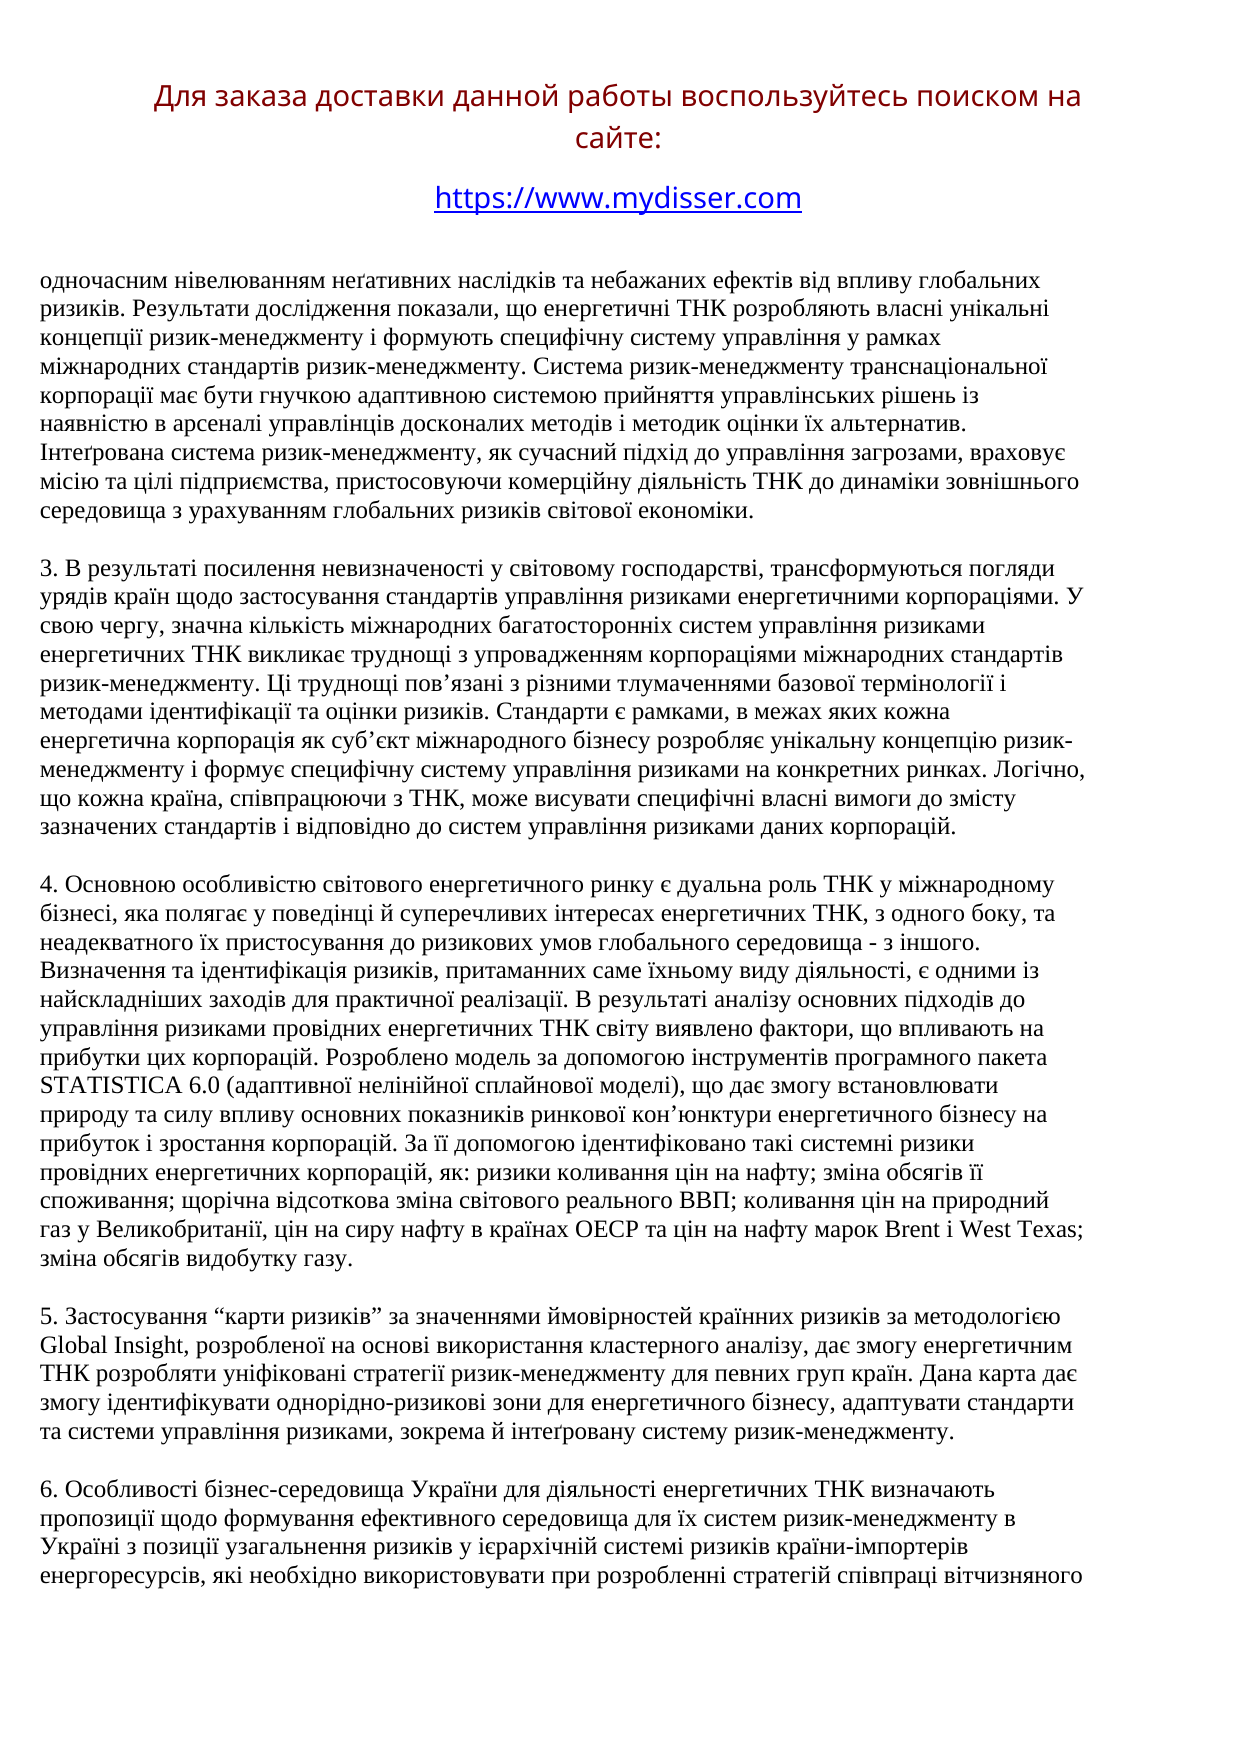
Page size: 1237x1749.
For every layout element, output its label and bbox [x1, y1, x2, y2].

table_cell [40, 236, 1086, 1589]
